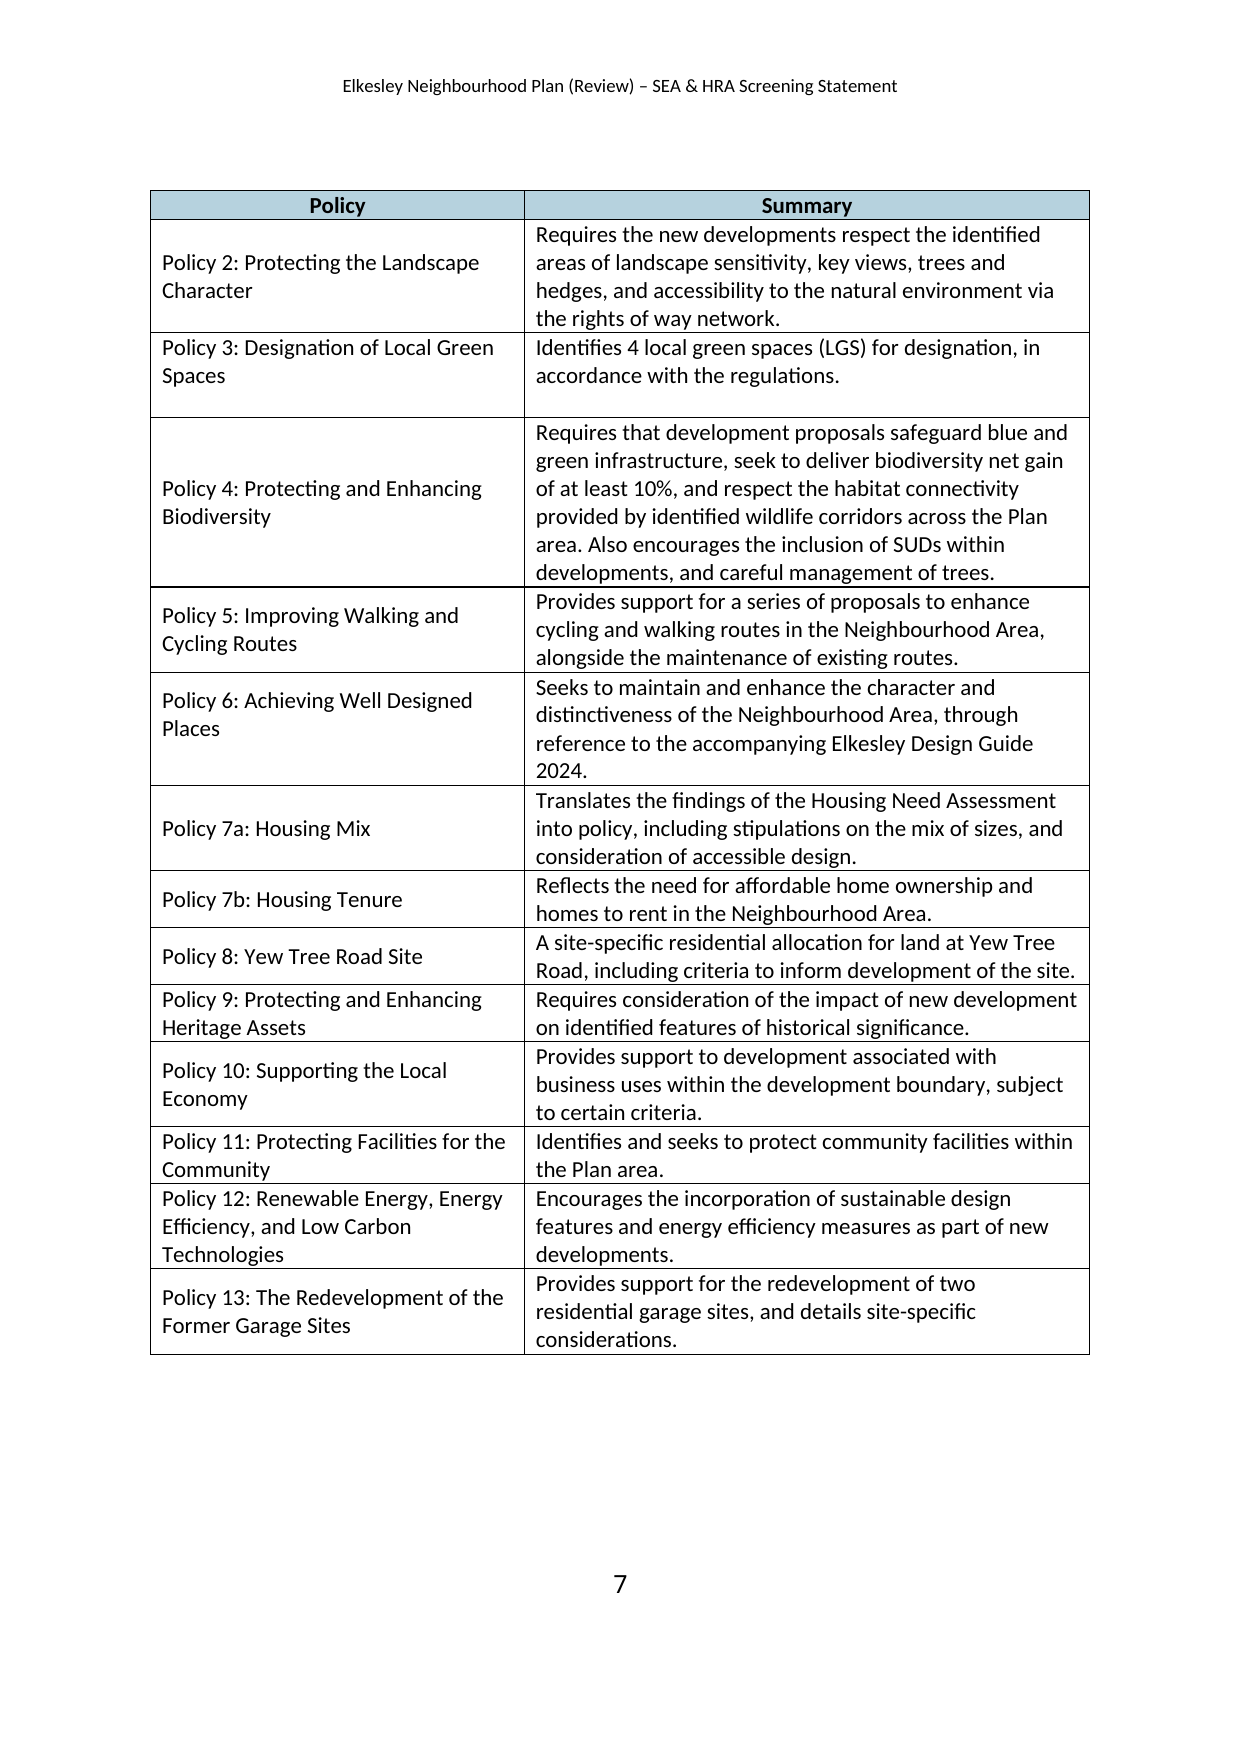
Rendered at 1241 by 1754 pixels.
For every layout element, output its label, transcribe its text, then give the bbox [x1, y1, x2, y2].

table_cell Policy 7a: Housing Mix [151, 786, 524, 870]
table_cell Requires that development proposals safeguard blue and green infrastructure, seek to deliver biodiversity net gain of at least 10%, and respect the habitat connectivity provided by identified wildlife corridors across the Plan area. Also encourages the inclusion of SUDs within developments, and careful management of trees. [525, 418, 1089, 586]
table_cell Policy 9: Protecting and Enhancing Heritage Assets [151, 985, 524, 1041]
table_cell Policy 11: Protecting Facilities for the Community [151, 1127, 524, 1183]
table_cell Requires consideration of the impact of new development on identified features of historical significance. [525, 985, 1089, 1041]
table_cell Policy 8: Yew Tree Road Site [151, 928, 524, 984]
table_cell Provides support to development associated with business uses within the development boundary, subject to certain criteria. [525, 1042, 1089, 1126]
table_header Policy [151, 191, 524, 219]
table_cell Translates the findings of the Housing Need Assessment into policy, including stipulations on the mix of sizes, and consideration of accessible design. [525, 786, 1089, 870]
table_cell A site-specific residential allocation for land at Yew Tree Road, including criteria to inform development of the site. [525, 928, 1089, 984]
table_cell Policy 10: Supporting the Local Economy [151, 1042, 524, 1126]
table_cell Policy 7b: Housing Tenure [151, 871, 524, 927]
table_cell Requires the new developments respect the identified areas of landscape sensitivity, key views, trees and hedges, and accessibility to the natural environment via the rights of way network. [525, 220, 1089, 332]
table_cell Provides support for a series of proposals to enhance cycling and walking routes in the Neighbourhood Area, alongside the maintenance of existing routes. [525, 588, 1089, 672]
table_cell Identifies 4 local green spaces (LGS) for designation, in accordance with the regulations. [525, 333, 1089, 417]
table_cell Policy 13: The Redevelopment of the Former Garage Sites [151, 1269, 524, 1353]
table_cell Policy 2: Protecting the Landscape Character [151, 220, 524, 332]
table_cell Policy 3: Designation of Local Green Spaces [151, 333, 524, 417]
table_cell Seeks to maintain and enhance the character and distinctiveness of the Neighbourhood Area, through reference to the accompanying Elkesley Design Guide 2024. [525, 673, 1089, 785]
table_header Summary [525, 191, 1089, 219]
table_cell Reflects the need for affordable home ownership and homes to rent in the Neighbourhood Area. [525, 871, 1089, 927]
table_cell Policy 12: Renewable Energy, Energy Efficiency, and Low Carbon Technologies [151, 1184, 524, 1268]
table_cell Provides support for the redevelopment of two residential garage sites, and details site-specific considerations. [525, 1269, 1089, 1353]
table_cell Policy 5: Improving Walking and Cycling Routes [151, 588, 524, 672]
table_cell Identifies and seeks to protect community facilities within the Plan area. [525, 1127, 1089, 1183]
table_cell Encourages the incorporation of sustainable design features and energy efficiency measures as part of new developments. [525, 1184, 1089, 1268]
table_cell Policy 6: Achieving Well Designed Places [151, 673, 524, 785]
table_cell Policy 4: Protecting and Enhancing Biodiversity [151, 418, 524, 586]
